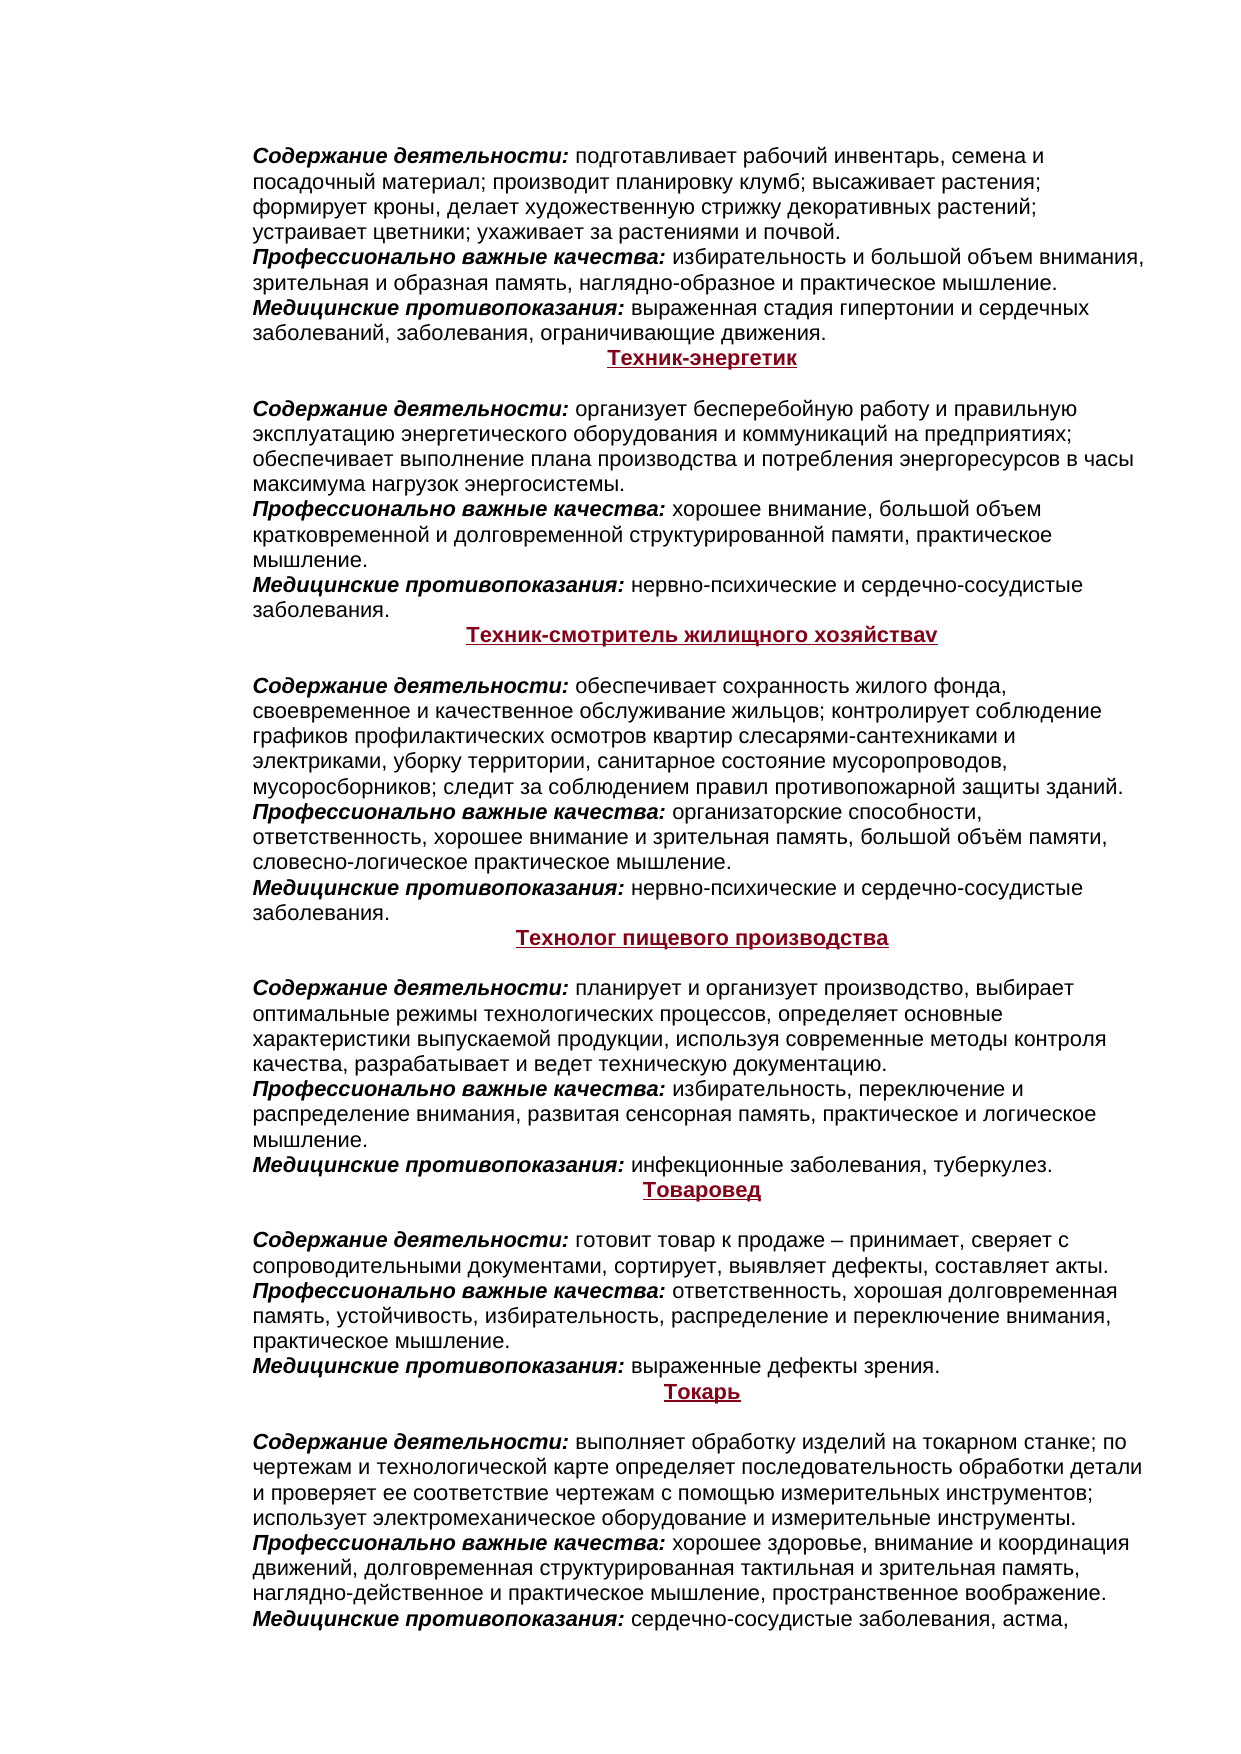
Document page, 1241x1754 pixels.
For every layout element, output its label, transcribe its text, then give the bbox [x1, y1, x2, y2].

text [252, 1404, 1152, 1631]
text Техник-смотритель жилищного хозяйстваv [252, 622, 1152, 647]
text Технолог пищевого производства [252, 925, 1152, 950]
text Содержание деятельности: подготавливает рабочий инвентарь, семена и посадочный материал; производит планировку клумб; высаживает растения; формирует кроны, делает художественную стрижку декоративных растений; устраивает цветники; ухаживает за растениями и почвой. Профессионально важные качества: избирательность и большой объем внимания, зрительная и образная память, наглядно-образное и практическое мышление. Медицинские противопоказания: выраженная стадия гипертонии и сердечных заболеваний, заболевания, ограничивающие движения. [252, 118, 1152, 345]
text Содержание деятельности: планирует и организует производство, выбирает оптимальные режимы технологических процессов, определяет основные характеристики выпускаемой продукции, используя современные методы контроля качества, разрабатывает и ведет техническую документацию. Профессионально важные качества: избирательность, переключение и распределение внимания, развитая сенсорная память, практическое и логическое мышление. Медицинские противопоказания: инфекционные заболевания, туберкулез. [252, 950, 1152, 1177]
text Содержание деятельности: обеспечивает сохранность жилого фонда, своевременное и качественное обслуживание жильцов; контролирует соблюдение графиков профилактических осмотров квартир слесарями-сантехниками и электриками, уборку территории, санитарное состояние мусоропроводов, мусоросборников; следит за соблюдением правил противопожарной защиты зданий. Профессионально важные качества: организаторские способности, ответственность, хорошее внимание и зрительная память, большой объём памяти, словесно-логическое практическое мышление. Медицинские противопоказания: нервно-психические и сердечно-сосудистые заболевания. [252, 647, 1152, 925]
text Токарь [252, 1378, 1152, 1404]
text Техник-энергетик [252, 345, 1152, 370]
text Содержание деятельности: готовит товар к продаже – принимает, сверяет с сопроводительными документами, сортирует, выявляет дефекты, составляет акты. Профессионально важные качества: ответственность, хорошая долговременная память, устойчивость, избирательность, распределение и переключение внимания, практическое мышление. Медицинские противопоказания: выраженные дефекты зрения. [252, 1202, 1152, 1378]
text Товаровед [252, 1177, 1152, 1202]
text Содержание деятельности: организует бесперебойную работу и правильную эксплуатацию энергетического оборудования и коммуникаций на предприятиях; обеспечивает выполнение плана производства и потребления энергоресурсов в часы максимума нагрузок энергосистемы. Профессионально важные качества: хорошее внимание, большой объем кратковременной и долговременной структурированной памяти, практическое мышление. Медицинские противопоказания: нервно-психические и сердечно-сосудистые заболевания. [252, 370, 1152, 622]
